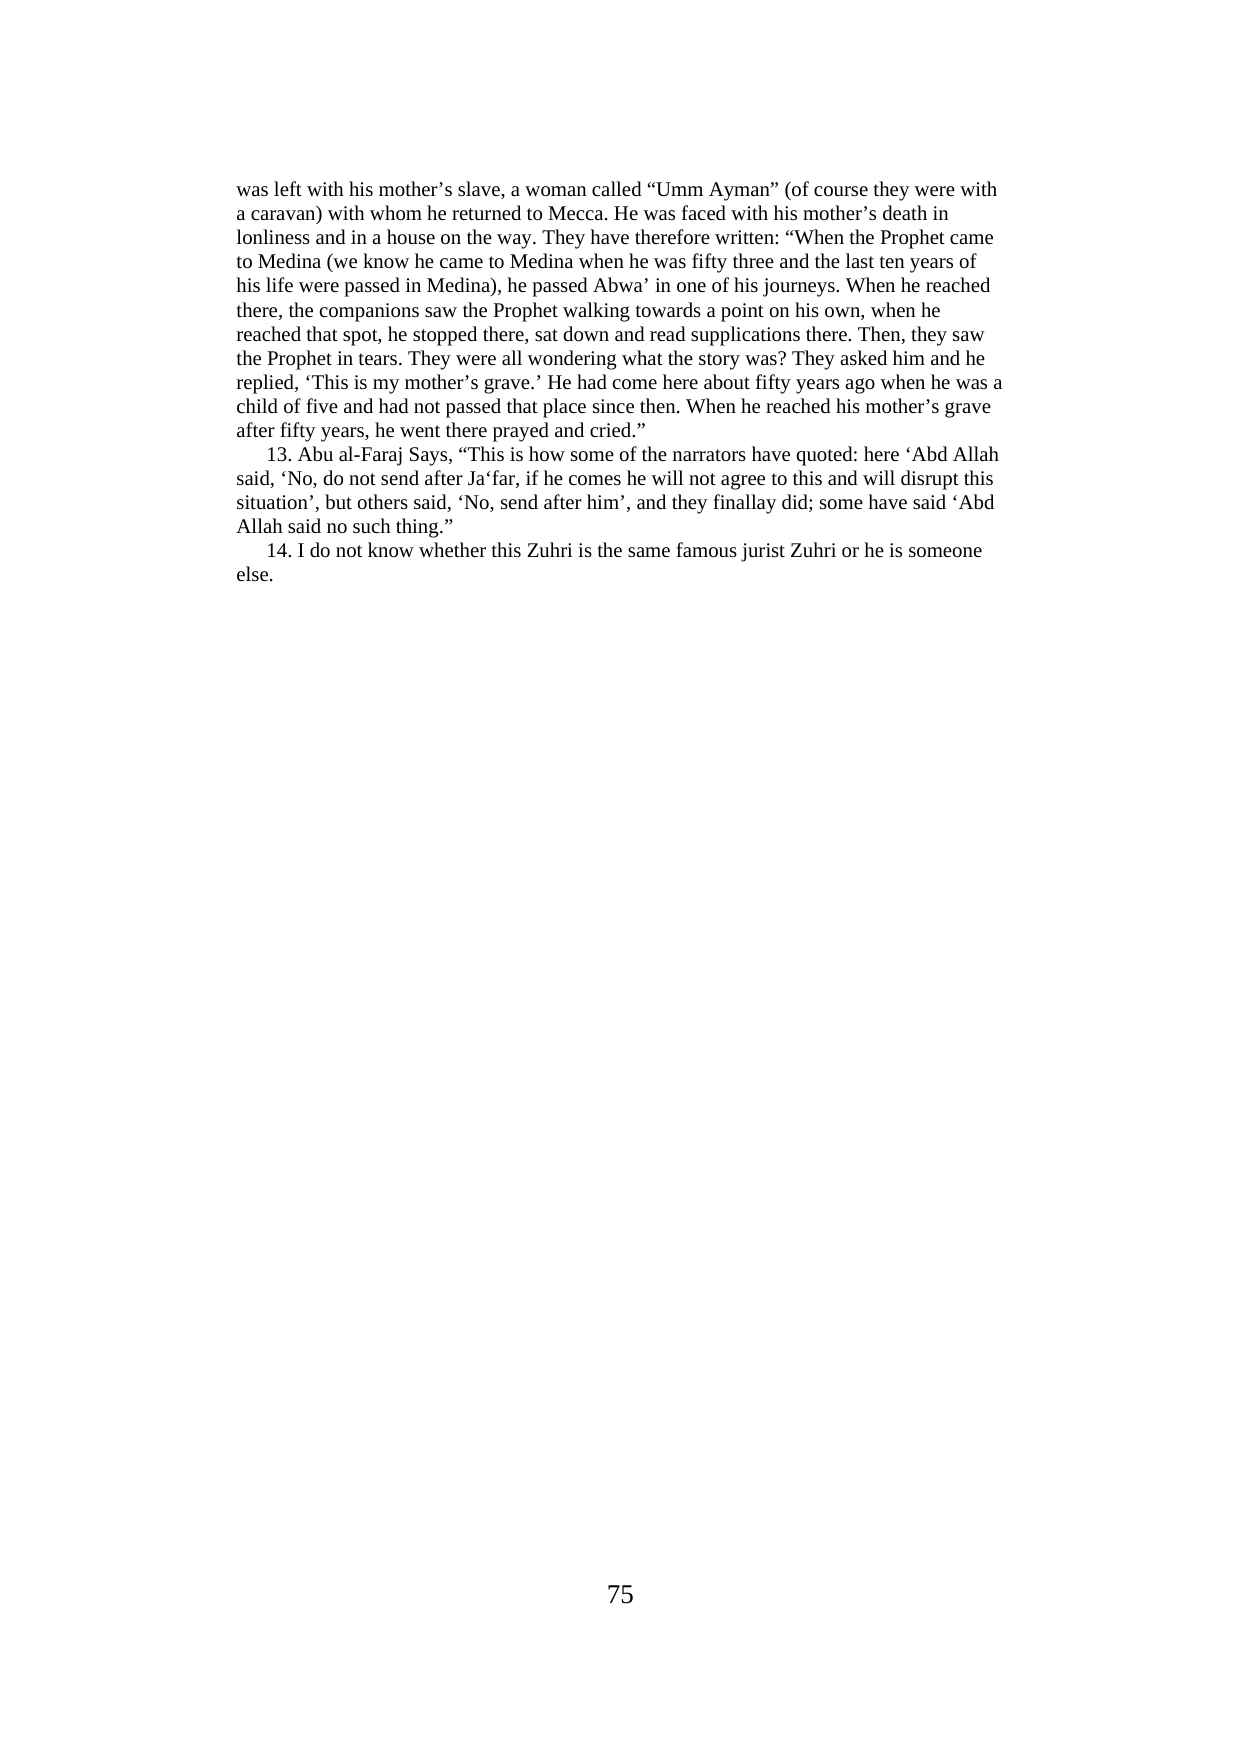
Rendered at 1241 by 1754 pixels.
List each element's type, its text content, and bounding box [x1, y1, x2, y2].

text 14. I do not know whether this Zuhri is the same famous jurist Zuhri or he is someone else. [236, 538, 1004, 586]
text was left with his mother’s slave, a woman called “Umm Ayman” (of course they were with a caravan) with whom he returned to Mecca. He was faced with his mother’s death in lonliness and in a house on the way. They have therefore written: “When the Prophet came to Medina (we know he came to Medina when he was fifty three and the last ten years of his life were passed in Medina), he passed Abwa’ in one of his journeys. When he reached there, the companions saw the Prophet walking towards a point on his own, when he reached that spot, he stopped there, sat down and read supplications there. Then, they saw the Prophet in tears. They were all wondering what the story was? They asked him and he replied, ‘This is my mother’s grave.’ He had come here about fifty years ago when he was a child of five and had not passed that place since then. When he reached his mother’s grave after fifty years, he went there prayed and cried.” [236, 177, 1004, 442]
text 13. Abu al-Faraj Says, “This is how some of the narrators have quoted: here ‘Abd Allah said, ‘No, do not send after Ja‘far, if he comes he will not agree to this and will disrupt this situation’, but others said, ‘No, send after him’, and they finallay did; some have said ‘Abd Allah said no such thing.” [236, 442, 1004, 538]
